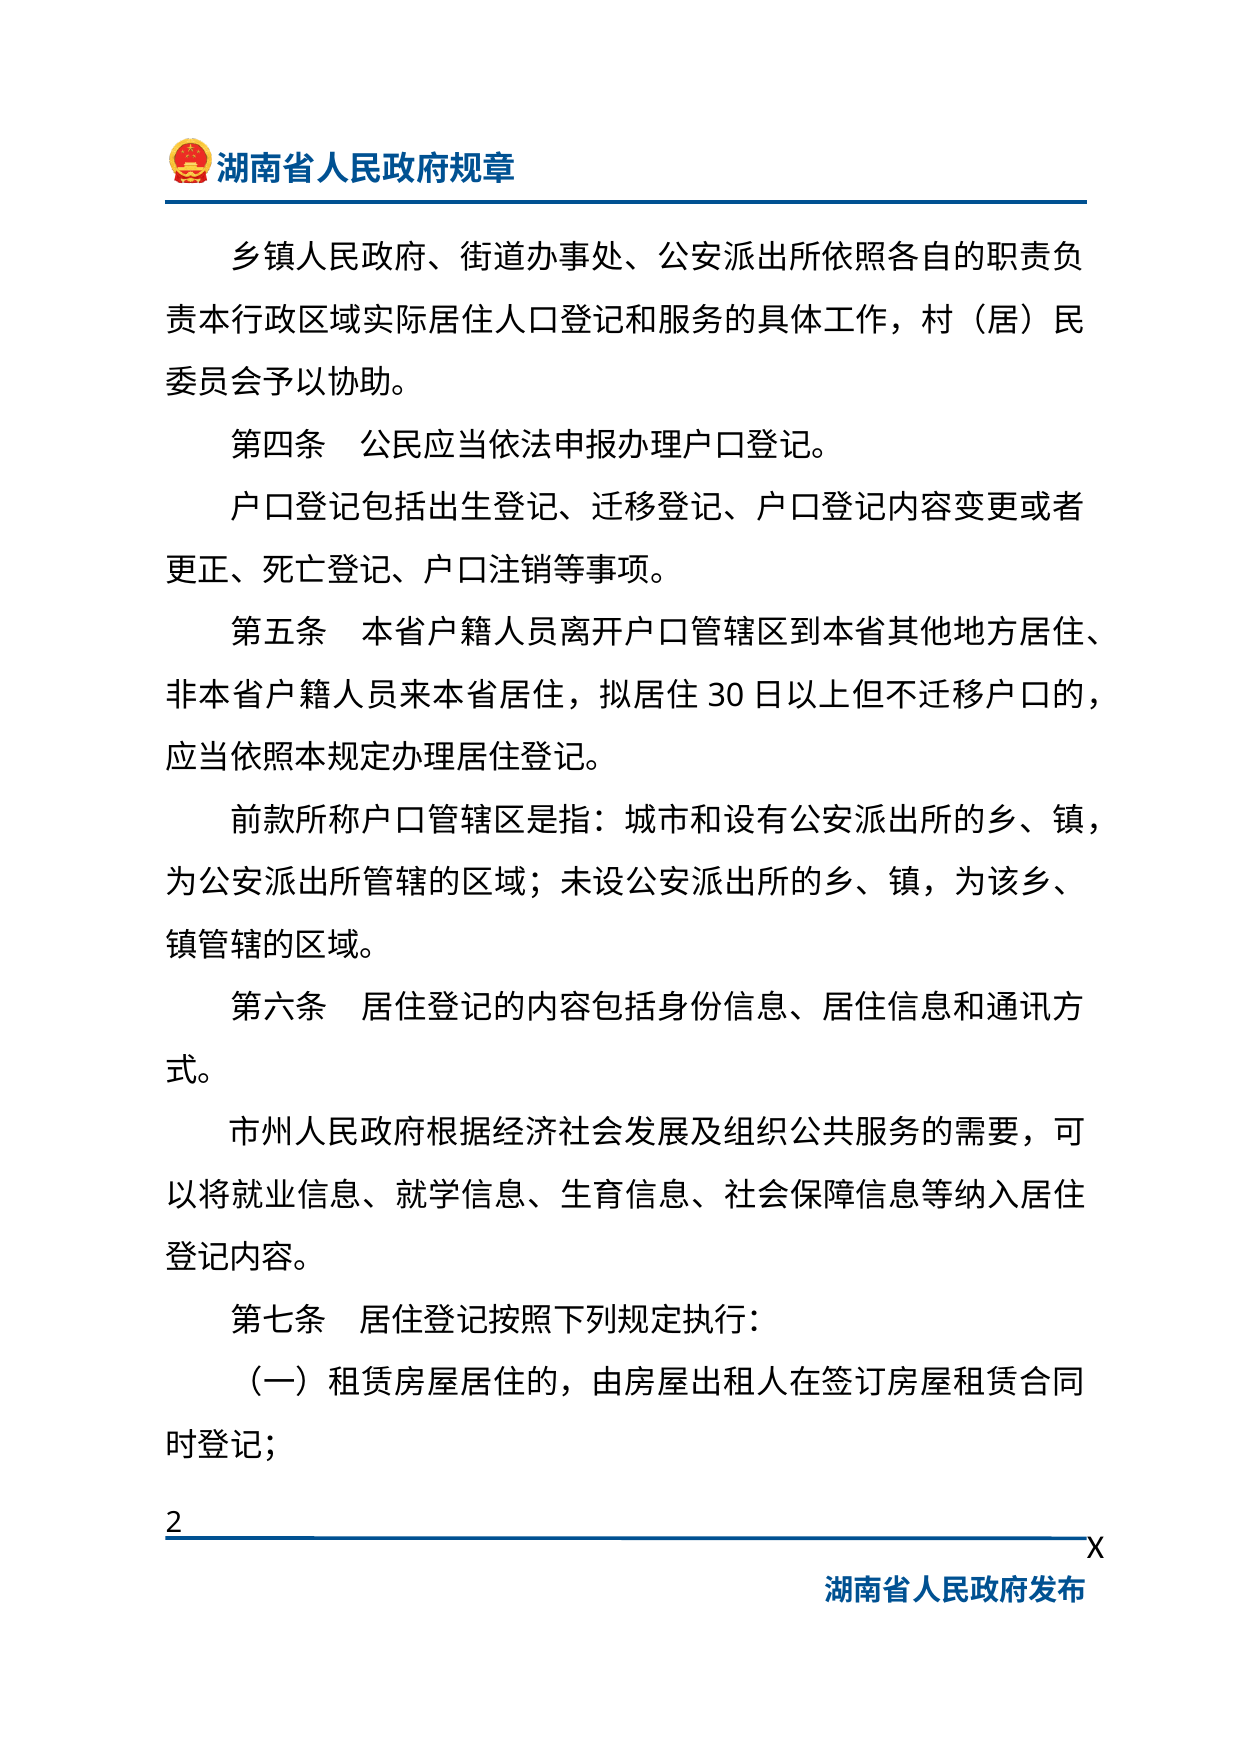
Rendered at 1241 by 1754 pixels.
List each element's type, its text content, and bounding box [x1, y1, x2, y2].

text 第五条 本省户籍人员离开户口管辖区到本省其他地方居住、非本省户籍人员来本省居住，拟居住30日以上但不迁移户口的，应当依照本规定办理居住登记。 [165, 594, 1087, 781]
text 第七条 居住登记按照下列规定执行： [165, 1281, 1087, 1344]
text 第六条 居住登记的内容包括身份信息、居住信息和通讯方式。 [165, 969, 1087, 1094]
text （一）租赁房屋居住的，由房屋出租人在签订房屋租赁合同时登记； [165, 1344, 1087, 1469]
text 乡镇人民政府、街道办事处、公安派出所依照各自的职责负责本行政区域实际居住人口登记和服务的具体工作，村（居）民委员会予以协助。 [165, 219, 1087, 406]
text 前款所称户口管辖区是指：城市和设有公安派出所的乡、镇，为公安派出所管辖的区域；未设公安派出所的乡、镇，为该乡、镇管辖的区域。 [165, 781, 1087, 969]
text 市州人民政府根据经济社会发展及组织公共服务的需要，可以将就业信息、就学信息、生育信息、社会保障信息等纳入居住登记内容。 [165, 1094, 1087, 1281]
text 户口登记包括出生登记、迁移登记、户口登记内容变更或者更正、死亡登记、户口注销等事项。 [165, 469, 1087, 594]
picture [165, 136, 216, 187]
text 第四条 公民应当依法申报办理户口登记。 [165, 406, 1087, 469]
